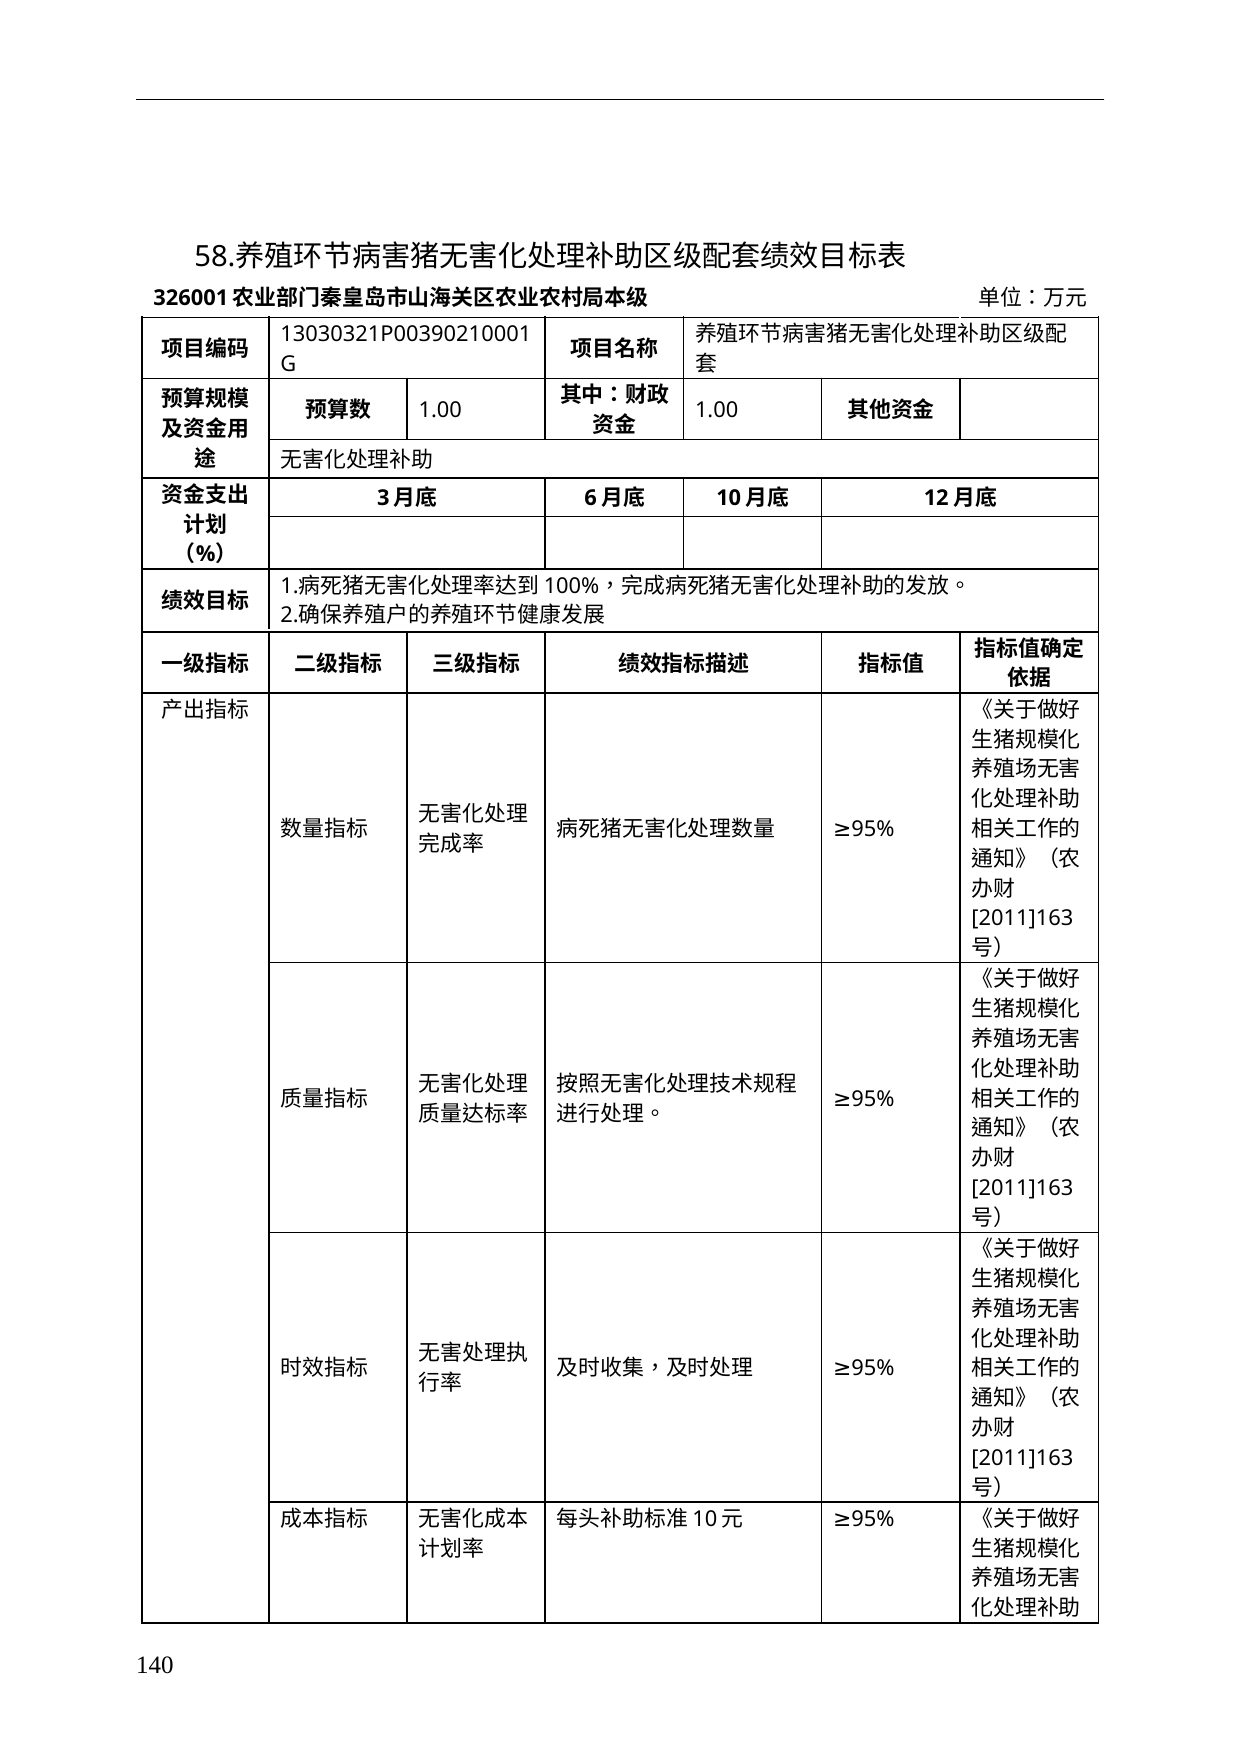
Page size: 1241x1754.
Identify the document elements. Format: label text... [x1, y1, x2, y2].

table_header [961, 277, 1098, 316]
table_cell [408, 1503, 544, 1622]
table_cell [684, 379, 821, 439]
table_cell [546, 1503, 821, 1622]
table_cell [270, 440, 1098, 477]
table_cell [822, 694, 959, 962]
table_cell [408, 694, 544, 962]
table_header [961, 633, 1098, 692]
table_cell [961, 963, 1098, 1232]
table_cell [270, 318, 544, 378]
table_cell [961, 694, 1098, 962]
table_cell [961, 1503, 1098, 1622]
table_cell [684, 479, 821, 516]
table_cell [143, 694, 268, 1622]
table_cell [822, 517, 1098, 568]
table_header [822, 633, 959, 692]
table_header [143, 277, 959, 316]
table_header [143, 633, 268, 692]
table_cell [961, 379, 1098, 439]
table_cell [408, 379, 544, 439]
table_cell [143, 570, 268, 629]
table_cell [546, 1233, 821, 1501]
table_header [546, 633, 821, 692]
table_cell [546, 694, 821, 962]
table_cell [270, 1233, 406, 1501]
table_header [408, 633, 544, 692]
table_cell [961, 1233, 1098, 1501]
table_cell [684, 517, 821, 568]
text 58.养殖环节病害猪无害化处理补助区级配套绩效目标表 [136, 235, 1104, 275]
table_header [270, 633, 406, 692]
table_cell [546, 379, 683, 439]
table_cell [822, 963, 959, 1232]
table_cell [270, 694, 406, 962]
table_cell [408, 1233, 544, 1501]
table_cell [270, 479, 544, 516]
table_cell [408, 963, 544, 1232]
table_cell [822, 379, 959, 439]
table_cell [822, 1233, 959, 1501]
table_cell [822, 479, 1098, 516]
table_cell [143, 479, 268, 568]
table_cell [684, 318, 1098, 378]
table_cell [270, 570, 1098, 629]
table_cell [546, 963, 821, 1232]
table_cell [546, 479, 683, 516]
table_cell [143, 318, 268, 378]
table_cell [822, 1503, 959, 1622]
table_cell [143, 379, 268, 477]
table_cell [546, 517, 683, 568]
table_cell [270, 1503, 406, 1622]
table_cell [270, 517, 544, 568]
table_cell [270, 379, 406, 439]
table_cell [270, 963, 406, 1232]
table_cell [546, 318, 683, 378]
